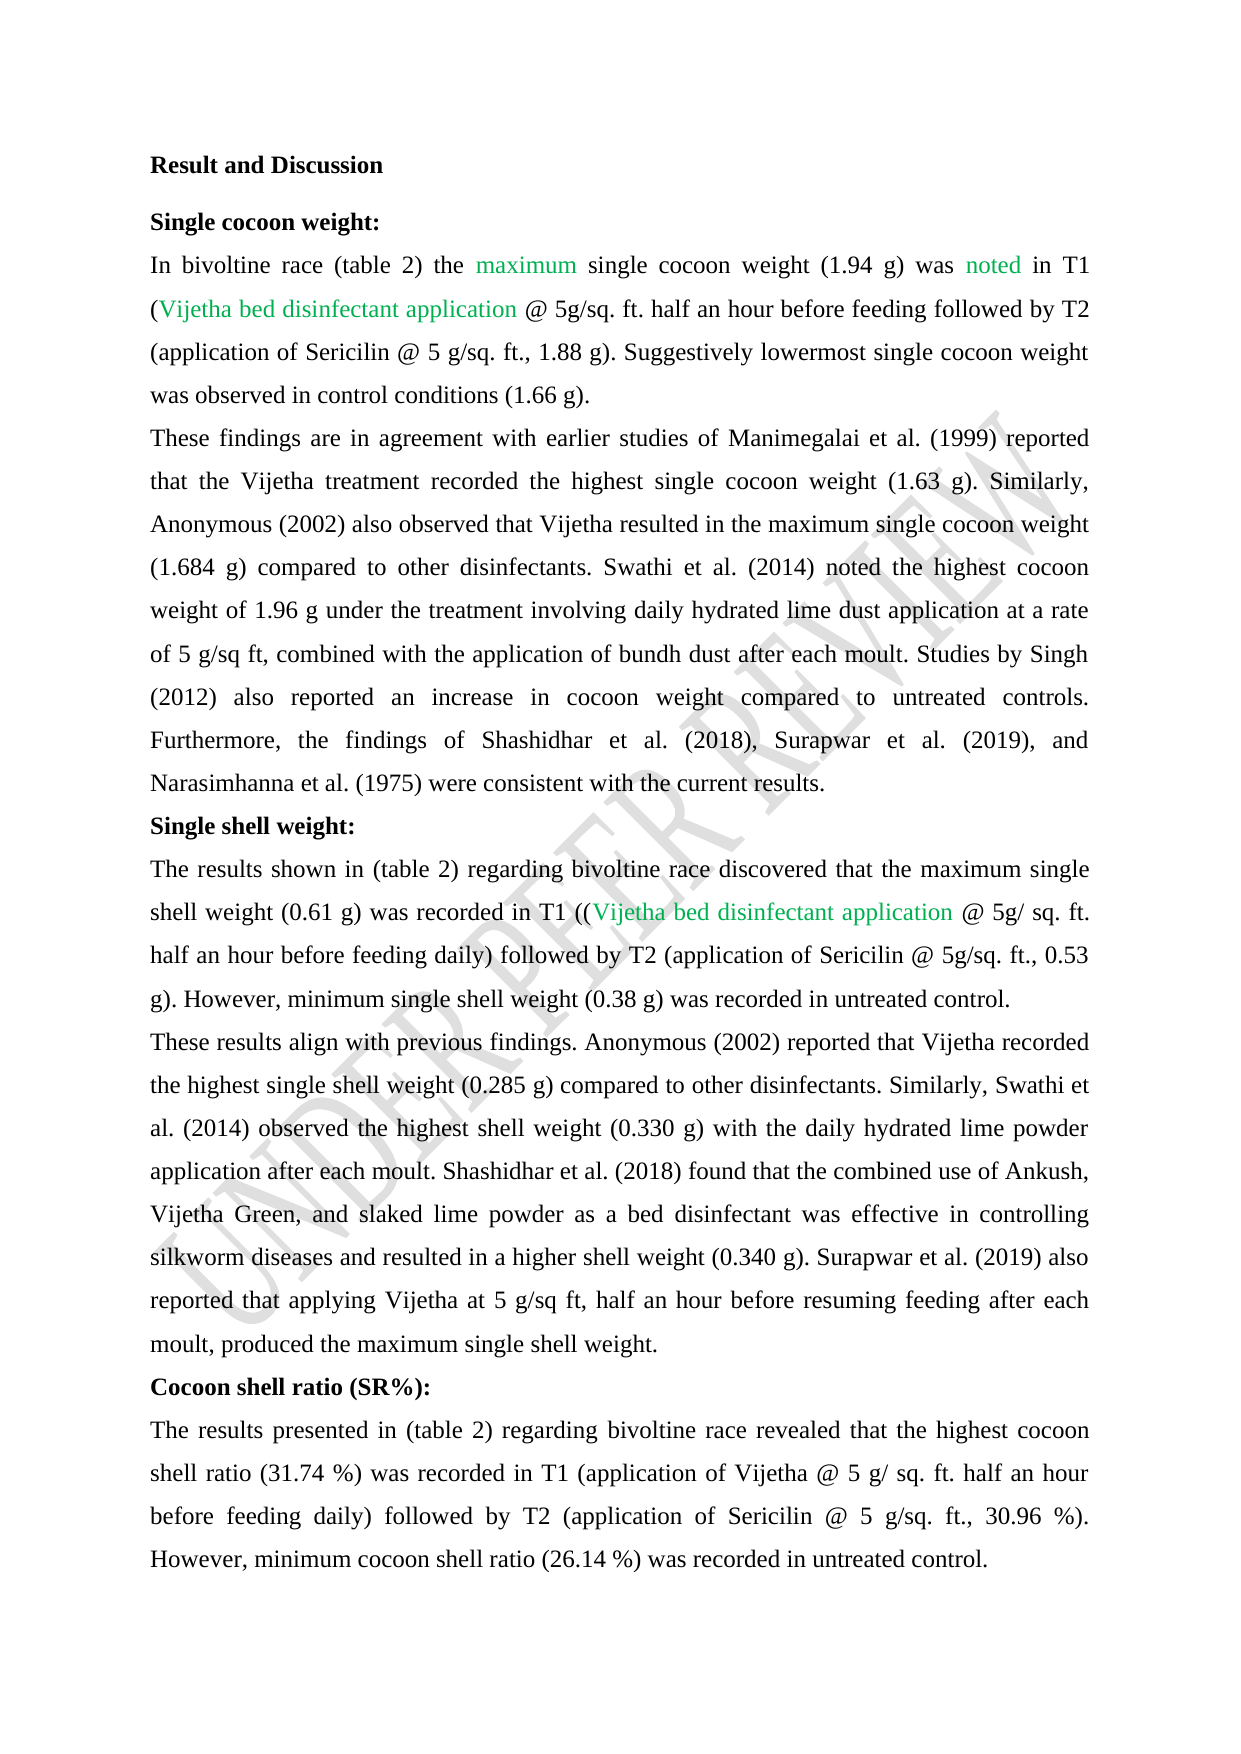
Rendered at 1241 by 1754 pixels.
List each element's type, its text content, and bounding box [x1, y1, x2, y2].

text These findings are in agreement with earlier studies of Manimegalai et al. (1999) reported that the Vijetha treatment recorded the highest single cocoon weight (1.63 g). Similarly, Anonymous (2002) also observed that Vijetha resulted in the maximum single cocoon weight (1.684 g) compared to other disinfectants. Swathi et al. (2014) noted the highest cocoon weight of 1.96 g under the treatment involving daily hydrated lime dust application at a rate of 5 g/sq ft, combined with the application of bundh dust after each moult. Studies by Singh (2012) also reported an increase in cocoon weight compared to untreated controls. Furthermore, the findings of Shashidhar et al. (2018), Surapwar et al. (2019), and Narasimhanna et al. (1975) were consistent with the current results. [150, 423, 1090, 797]
text The results presented in (table 2) regarding bivoltine race revealed that the highest cocoon shell ratio (31.74 %) was recorded in T1 (application of Vijetha @ 5 g/ sq. ft. half an hour before feeding daily) followed by T2 (application of Sericilin @ 5 g/sq. ft., 30.96 %). However, minimum cocoon shell ratio (26.14 %) was recorded in untreated control. [150, 1415, 1090, 1573]
text Single cocoon weight: [150, 207, 1090, 236]
text The results shown in (table 2) regarding bivoltine race discovered that the maximum single shell weight (0.61 g) was recorded in T1 ((Vijetha bed disinfectant application @ 5g/ sq. ft. half an hour before feeding daily) followed by T2 (application of Sericilin @ 5g/sq. ft., 0.53 g). However, minimum single shell weight (0.38 g) was recorded in untreated control. [150, 854, 1090, 1012]
text Single shell weight: [150, 811, 1090, 840]
text These results align with previous findings. Anonymous (2002) reported that Vijetha recorded the highest single shell weight (0.285 g) compared to other disinfectants. Similarly, Swathi et al. (2014) observed the highest shell weight (0.330 g) with the daily hydrated lime powder application after each moult. Shashidhar et al. (2018) found that the combined use of Ankush, Vijetha Green, and slaked lime powder as a bed disinfectant was effective in controlling silkworm diseases and resulted in a higher shell weight (0.340 g). Surapwar et al. (2019) also reported that applying Vijetha at 5 g/sq ft, half an hour before resuming feeding after each moult, produced the maximum single shell weight. [150, 1027, 1090, 1357]
text Cocoon shell ratio (SR%): [150, 1372, 1090, 1401]
text In bivoltine race (table 2) the maximum single cocoon weight (1.94 g) was noted in T1 (Vijetha bed disinfectant application @ 5g/sq. ft. half an hour before feeding followed by T2 (application of Sericilin @ 5 g/sq. ft., 1.88 g). Suggestively lowermost single cocoon weight was observed in control conditions (1.66 g). [150, 251, 1090, 409]
text Result and Discussion [150, 150, 1090, 179]
